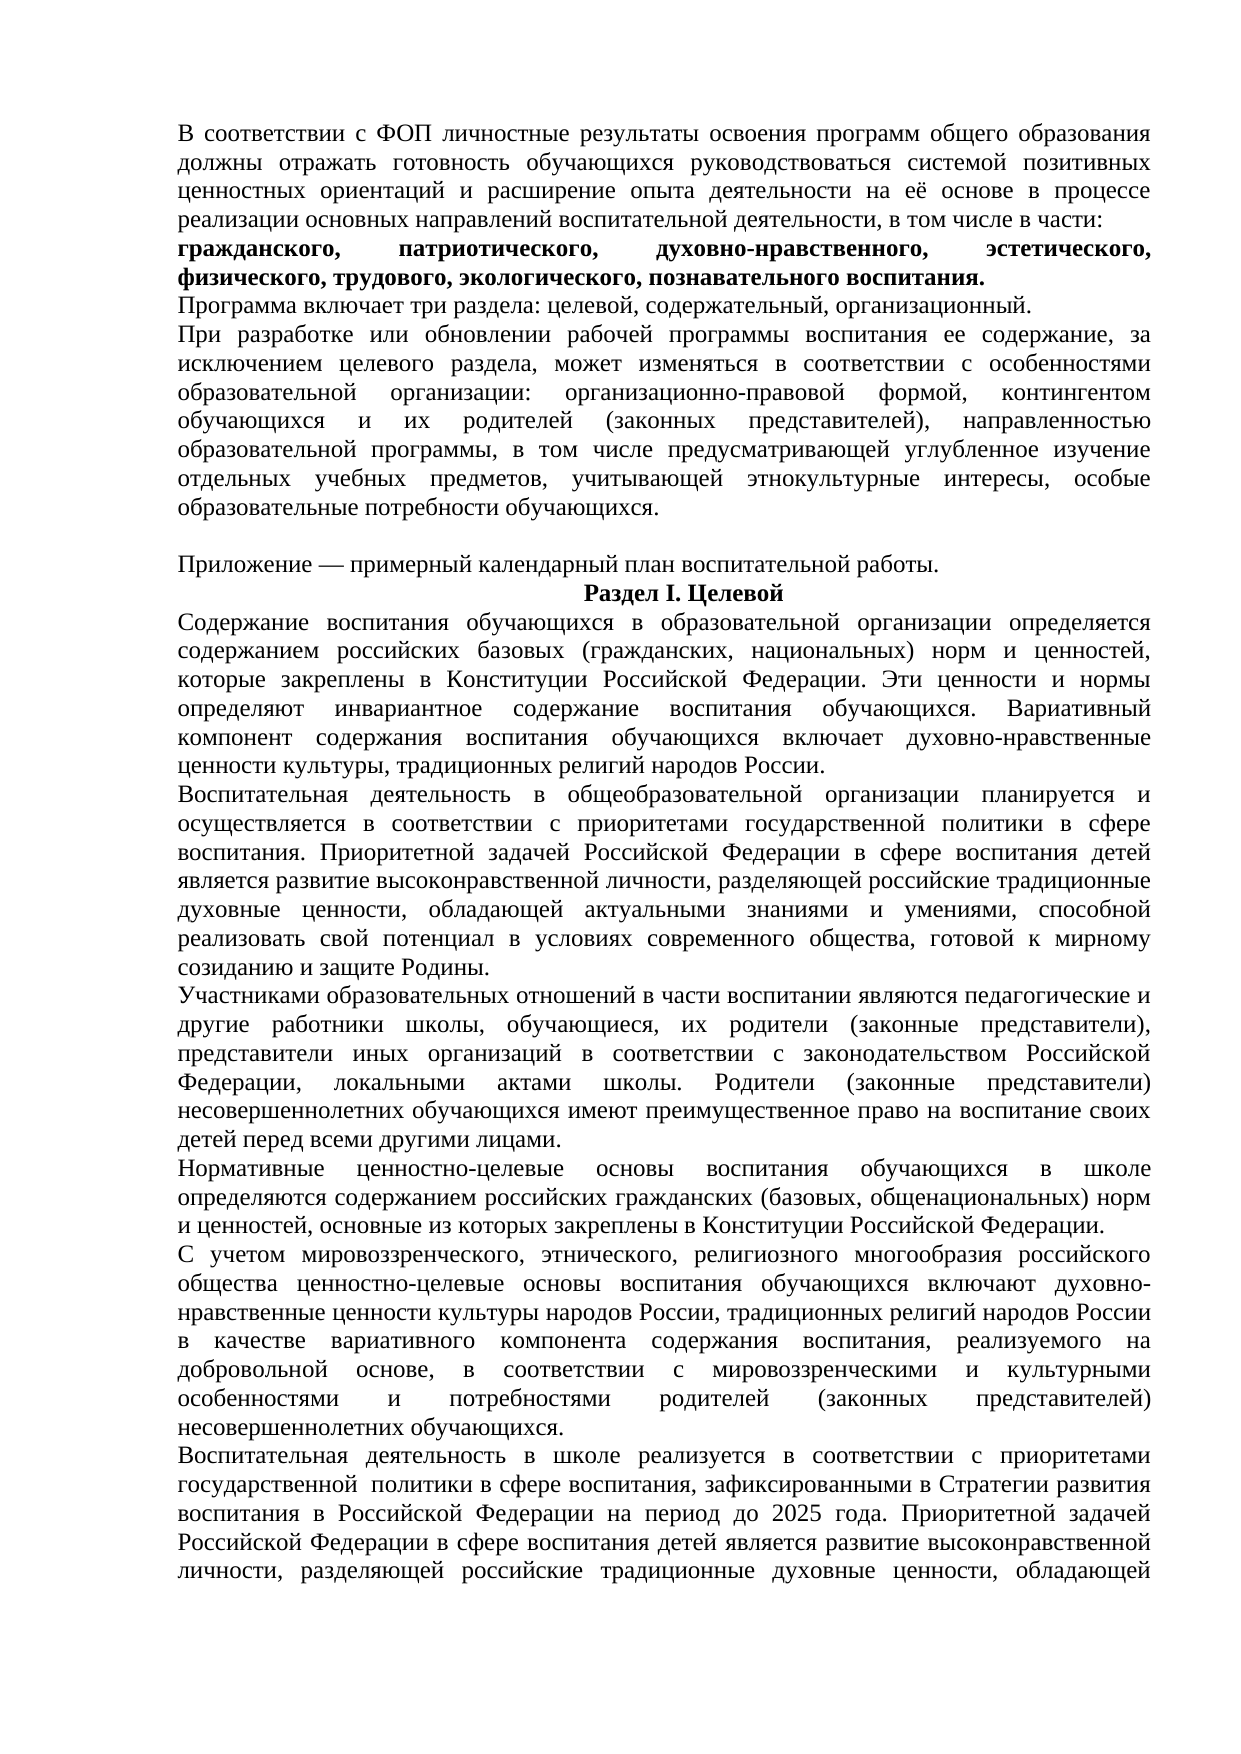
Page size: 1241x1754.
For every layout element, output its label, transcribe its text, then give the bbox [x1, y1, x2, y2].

text Нормативные ценностно-целевые основы воспитания обучающихся в школе определяются содержанием российских гражданских (базовых, общенациональных) норм и ценностей, основные из которых закреплены в Конституции Российской Федерации. [177, 1153, 1152, 1239]
text При разработке или обновлении рабочей программы воспитания ее содержание, за исключением целевого раздела, может изменяться в соответствии с особенностями образовательной организации: организационно-правовой формой, контингентом обучающихся и их родителей (законных представителей), направленностью образовательной программы, в том числе предусматривающей углубленное изучение отдельных учебных предметов, учитывающей этнокультурные интересы, особые образовательные потребности обучающихся. [177, 319, 1152, 521]
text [177, 1441, 1152, 1584]
text Участниками образовательных отношений в части воспитании являются педагогические и другие работники школы, обучающиеся, их родители (законные представители), представители иных организаций в соответствии с законодательством Российской Федерации, локальными актами школы. Родители (законные представители) несовершеннолетних обучающихся имеют преимущественное право на воспитание своих детей перед всеми другими лицами. [177, 981, 1152, 1153]
text Программа включает три раздела: целевой, содержательный, организационный. [177, 291, 1152, 319]
text С учетом мировоззренческого, этнического, религиозного многообразия российского общества ценностно-целевые основы воспитания обучающихся включают духовно-нравственные ценности культуры народов России, традиционных религий народов России в качестве вариативного компонента содержания воспитания, реализуемого на добровольной основе, в соответствии с мировоззренческими и культурными особенностями и потребностями родителей (законных представителей) несовершеннолетних обучающихся. [177, 1239, 1152, 1441]
text В соответствии с ФОП личностные результаты освоения программ общего образования должны отражать готовность обучающихся руководствоваться системой позитивных ценностных ориентаций и расширение опыта деятельности на её основе в процессе реализации основных направлений воспитательной деятельности, в том числе в части: [177, 118, 1152, 233]
text Раздел I. Целевой [177, 578, 1152, 607]
text Приложение — примерный календарный план воспитательной работы. [177, 549, 1152, 578]
text гражданского, патриотического, духовно-нравственного, эстетического, физического, трудового, экологического, познавательного воспитания. [177, 233, 1152, 291]
text Воспитательная деятельность в общеобразовательной организации планируется и осуществляется в соответствии с приоритетами государственной политики в сфере воспитания. Приоритетной задачей Российской Федерации в сфере воспитания детей является развитие высоконравственной личности, разделяющей российские традиционные духовные ценности, обладающей актуальными знаниями и умениями, способной реализовать свой потенциал в условиях современного общества, готовой к мирному созиданию и защите Родины. [177, 779, 1152, 981]
text Содержание воспитания обучающихся в образовательной организации определяется содержанием российских базовых (гражданских, национальных) норм и ценностей, которые закреплены в Конституции Российской Федерации. Эти ценности и нормы определяют инвариантное содержание воспитания обучающихся. Вариативный компонент содержания воспитания обучающихся включает духовно-нравственные ценности культуры, традиционных религий народов России. [177, 607, 1152, 779]
